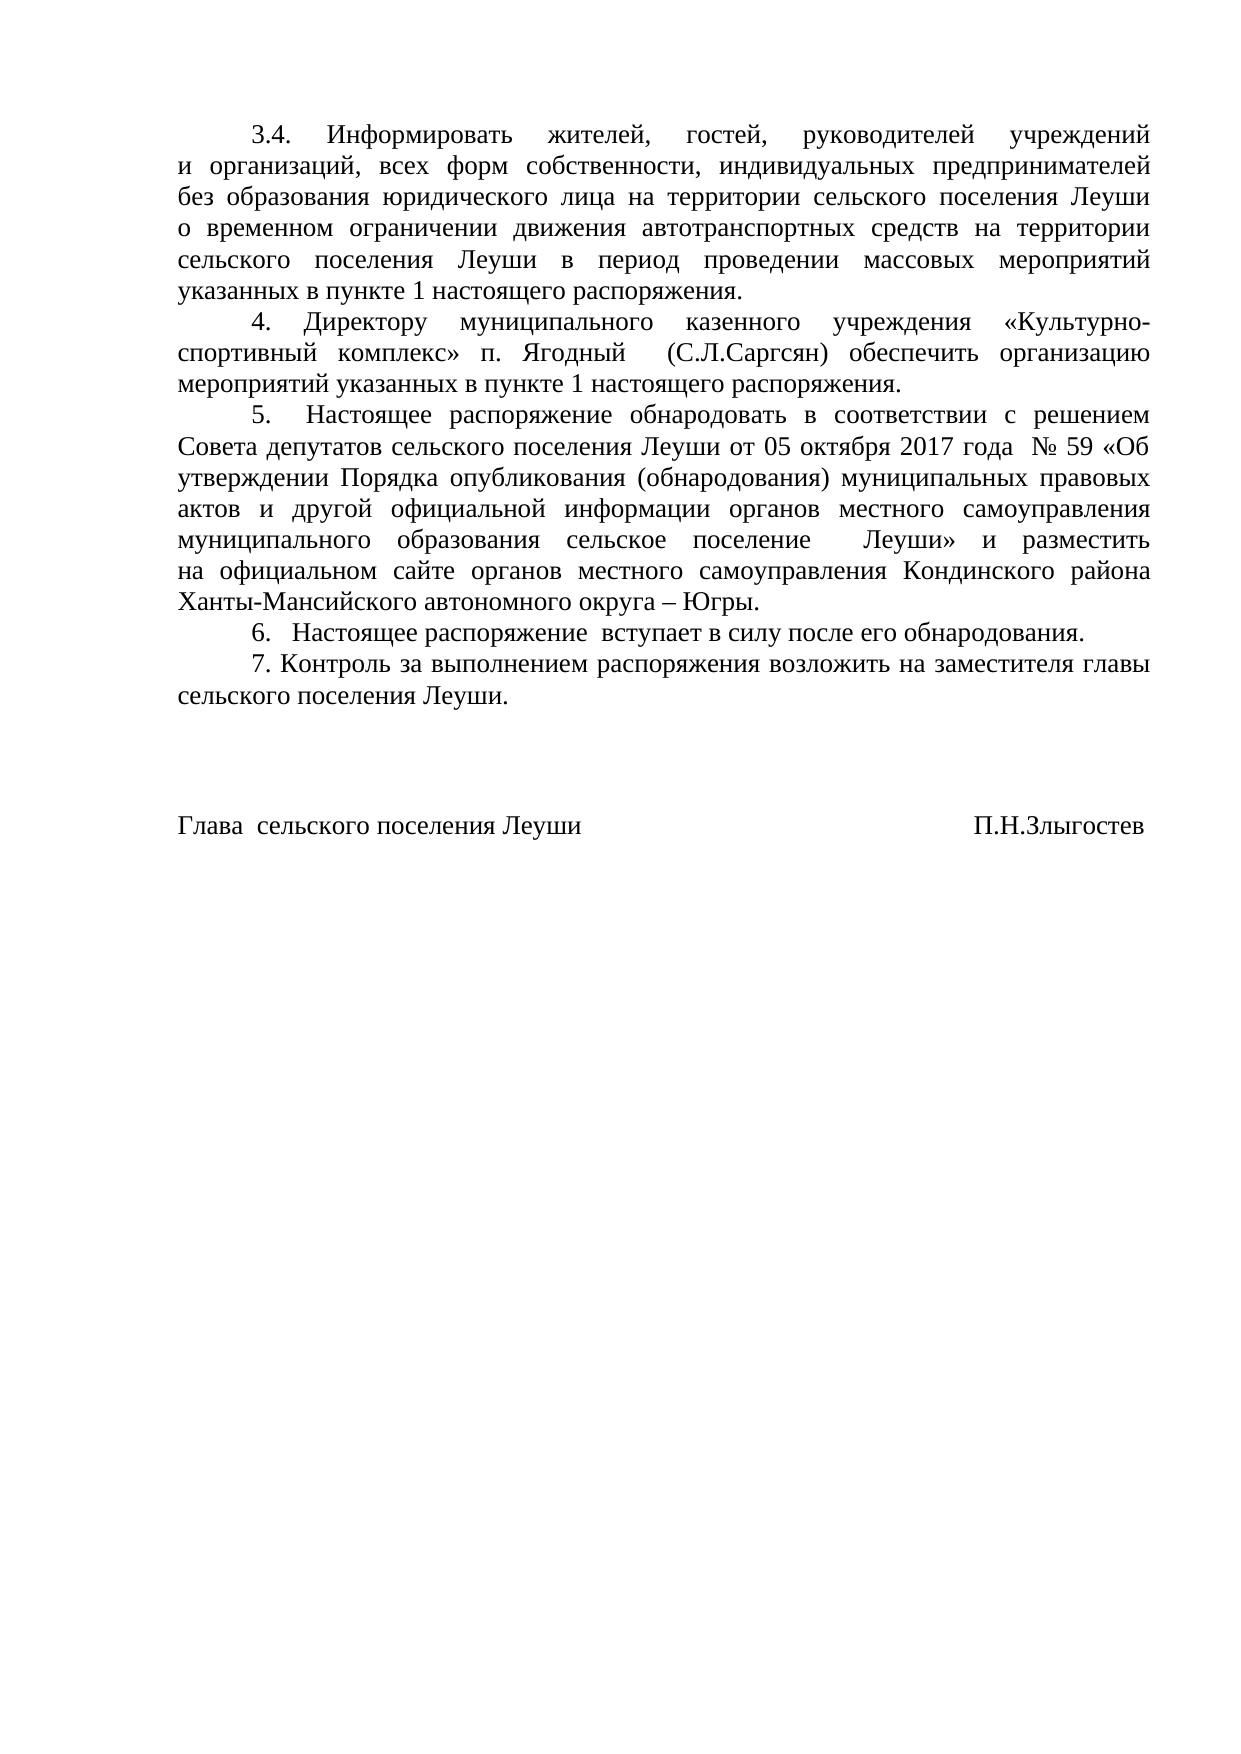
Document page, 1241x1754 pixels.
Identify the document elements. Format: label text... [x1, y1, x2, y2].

text Глава сельского поселения Леуши П.Н.Злыгостев [177, 809, 1152, 840]
text 7. Контроль за выполнением распоряжения возложить на заместителя главы сельского поселения Леуши. [177, 648, 1152, 710]
text 5. Настоящее распоряжение обнародовать в соответствии с решением Совета депутатов сельского поселения Леуши от 05 октября 2017 года № 59 «Об утверждении Порядка опубликования (обнародования) муниципальных правовых актов и другой официальной информации органов местного самоуправления муниципального образования сельское поселение Леуши» и разместить на официальном сайте органов местного самоуправления Кондинского района Ханты-Мансийского автономного округа – Югры. [177, 398, 1152, 616]
text 3.4. Информировать жителей, гостей, руководителей учреждений и организаций, всех форм собственности, индивидуальных предпринимателей без образования юридического лица на территории сельского поселения Леуши о временном ограничении движения автотранспортных средств на территории сельского поселения Леуши в период проведении массовых мероприятий указанных в пункте 1 настоящего распоряжения. [177, 118, 1152, 305]
text 6. Настоящее распоряжение вступает в силу после его обнародования. [177, 616, 1152, 648]
text 4. Директору муниципального казенного учреждения «Культурно- спортивный комплекс» п. Ягодный (С.Л.Саргсян) обеспечить организацию мероприятий указанных в пункте 1 настоящего распоряжения. [177, 305, 1152, 398]
